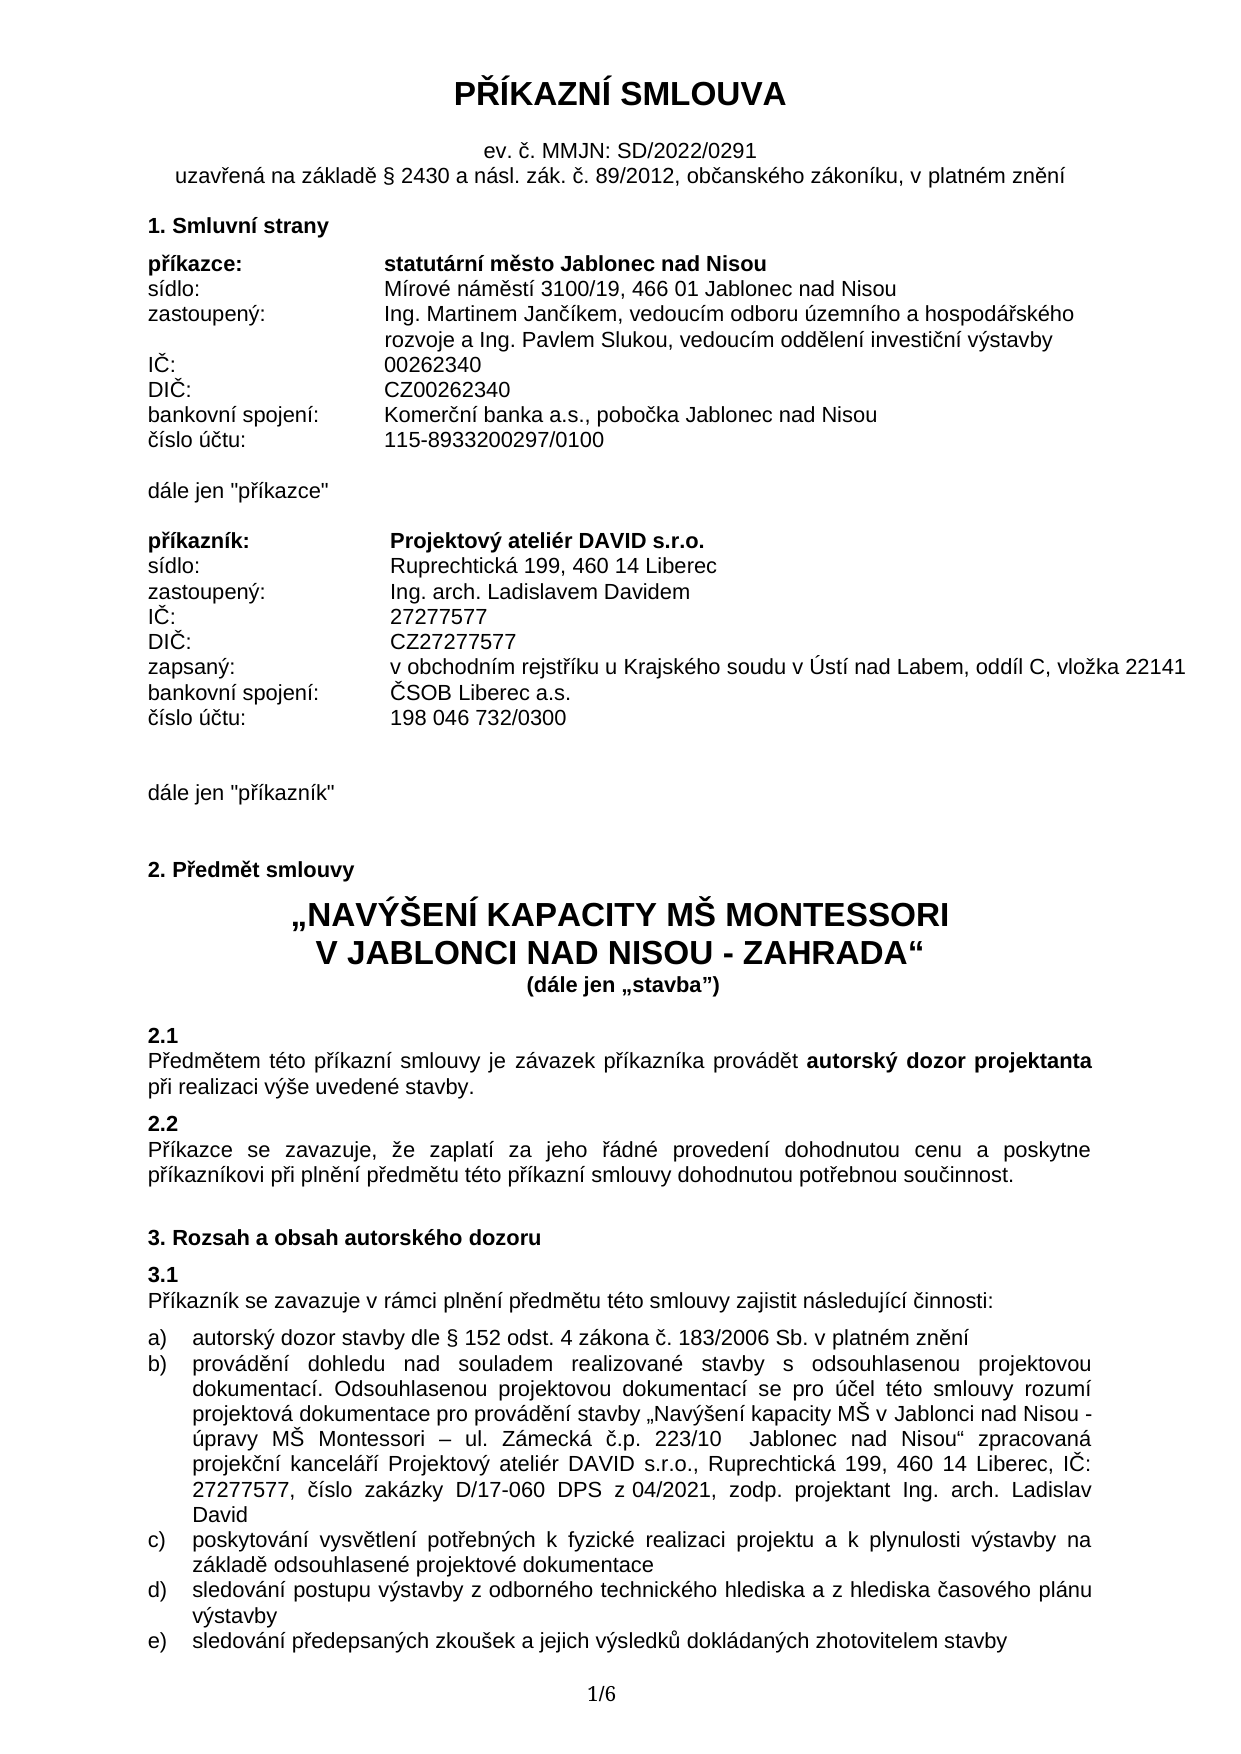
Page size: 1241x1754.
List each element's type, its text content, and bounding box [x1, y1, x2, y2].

text 2. Předmět smlouvy [148, 857, 1092, 882]
text příkazce: statutární město Jablonec nad Nisou [148, 251, 1092, 276]
text číslo účtu: 198 046 732/0300 [148, 704, 1092, 730]
text zastoupený: Ing. Martinem Jančíkem, vedoucím odboru územního a hospodářského [148, 301, 1092, 326]
text ev. č. MMJN: SD/2022/0291 [148, 137, 1092, 163]
text dále jen "příkazce" [148, 478, 1092, 503]
text zapsaný: v obchodním rejstříku u Krajského soudu v Ústí nad Labem, oddíl C, vložka 22141 [148, 654, 1196, 679]
text sídlo: Mírové náměstí 3100/19, 466 01 Jablonec nad Nisou [148, 276, 1092, 301]
text Příkazník se zavazuje v rámci plnění předmětu této smlouvy zajistit následující činnosti: [148, 1287, 1092, 1313]
text (dále jen „stavba”) [148, 972, 1092, 997]
text 2.1 [148, 1023, 1092, 1048]
text číslo účtu: 115-8933200297/0100 [148, 427, 1092, 452]
list sledování předepsaných zkoušek a jejich výsledků dokládaných zhotovitelem stavby [148, 1628, 1092, 1653]
text IČ: 27277577 [148, 604, 1092, 629]
text 2.2 [148, 1111, 1092, 1136]
text IČ: 00262340 [148, 352, 1092, 377]
list autorský dozor stavby dle § 152 odst. 4 zákona č. 183/2006 Sb. v platném znění [148, 1325, 1092, 1350]
text Předmětem této příkazní smlouvy je závazek příkazníka provádět autorský dozor projektanta při realizaci výše uvedené stavby. [148, 1048, 1092, 1099]
text DIČ: CZ00262340 [148, 377, 1092, 402]
text DIČ: CZ27277577 [148, 629, 1092, 654]
text dále jen "příkazník" [148, 780, 1092, 805]
list sledování postupu výstavby z odborného technického hlediska a z hlediska časového plánu výstavby [148, 1577, 1092, 1628]
text bankovní spojení: ČSOB Liberec a.s. [148, 679, 1092, 704]
text „Navýšení kapacity MŠ Montessori [148, 895, 1092, 933]
text uzavřená na základě § 2430 a násl. zák. č. 89/2012, občanského zákoníku, v platném znění [148, 163, 1092, 188]
text zastoupený: Ing. arch. Ladislavem Davidem [148, 578, 1092, 604]
text 3.1 [148, 1262, 1092, 1287]
text 3. Rozsah a obsah autorského dozoru [148, 1224, 1092, 1250]
list provádění dohledu nad souladem realizované stavby s odsouhlasenou projektovou dokumentací. Odsouhlasenou projektovou dokumentací se pro účel této smlouvy rozumí projektová dokumentace pro provádění stavby „Navýšení kapacity MŠ v Jablonci nad Nisou - úpravy MŠ Montessori – ul. Zámecká č.p. 223/10 Jablonec nad Nisou“ zpracovaná projekční kanceláří Projektový ateliér DAVID s.r.o., Ruprechtická 199, 460 14 Liberec, IČ: 27277577, číslo zakázky D/17-060 DPS z 04/2021, zodp. projektant Ing. arch. Ladislav David [148, 1350, 1092, 1527]
text příkazník: Projektový ateliér DAVID s.r.o. [148, 528, 1092, 553]
text sídlo: Ruprechtická 199, 460 14 Liberec [148, 553, 1092, 578]
text rozvoje a Ing. Pavlem Slukou, vedoucím oddělení investiční výstavby [148, 326, 1092, 352]
text v Jablonci nad Nisou - zahrada“ [148, 933, 1092, 972]
text bankovní spojení: Komerční banka a.s., pobočka Jablonec nad Nisou [148, 402, 1092, 427]
text Příkazce se zavazuje, že zaplatí za jeho řádné provedení dohodnutou cenu a poskytne příkazníkovi při plnění předmětu této příkazní smlouvy dohodnutou potřebnou součinnost. [148, 1136, 1092, 1187]
text 1. Smluvní strany [148, 213, 1092, 238]
list poskytování vysvětlení potřebných k fyzické realizaci projektu a k plynulosti výstavby na základě odsouhlasené projektové dokumentace [148, 1527, 1092, 1577]
text Příkazní smlouva [148, 74, 1092, 112]
